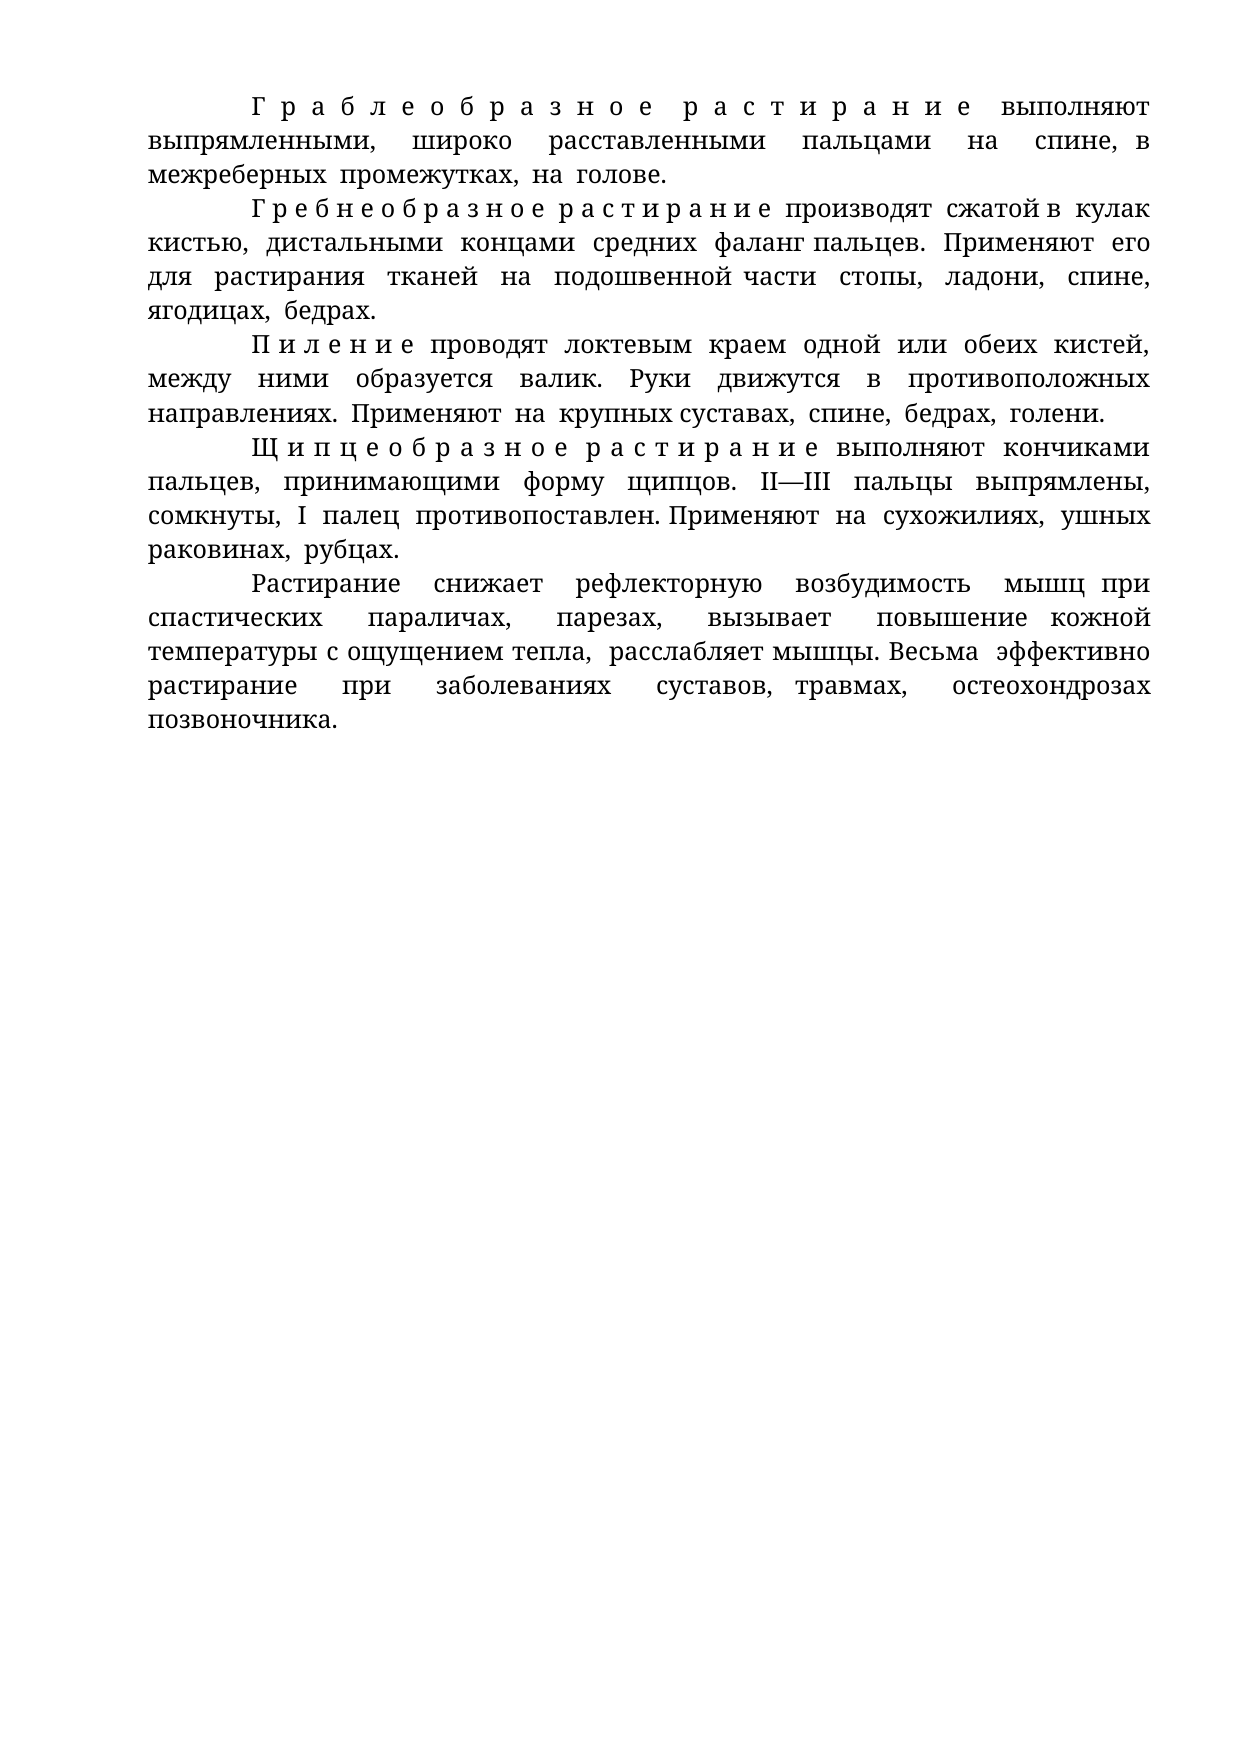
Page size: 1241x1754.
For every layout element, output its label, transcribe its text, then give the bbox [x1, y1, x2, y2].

text Щ и п ц е о б р а з н о е р а с т и р а н и е выполняют кончиками пальцев, принимающими форму щипцов. II—III пальцы выпрямлены, сомкнуты, I палец противопоставлен. Применяют на сухожилиях, ушных раковинах, рубцах. [148, 429, 1152, 566]
text Г р а б л е о б р а з н о е р а с т и р а н и е выполняют выпрямленными, широко расставленными пальцами на спине, в межреберных промежутках, на голове. [148, 89, 1152, 191]
text Растирание снижает рефлекторную возбудимость мышц при спастических параличах, парезах, вызывает повышение кожной температуры с ощущением тепла, расслабляет мышцы. Весьма эффективно растирание при заболеваниях суставов, травмах, остеохондрозах позвоночника. [148, 566, 1152, 736]
text П и л е н и е проводят локтевым краем одной или обеих кистей, между ними образуется валик. Руки движутся в противоположных направлениях. Применяют на крупных суставах, спине, бедрах, голени. [148, 327, 1152, 429]
text Г р е б н е о б р а з н о е р а с т и р а н и е производят сжатой в кулак кистью, дистальными концами средних фаланг пальцев. Применяют его для растирания тканей на подошвенной части стопы, ладони, спине, ягодицах, бедрах. [148, 191, 1152, 327]
